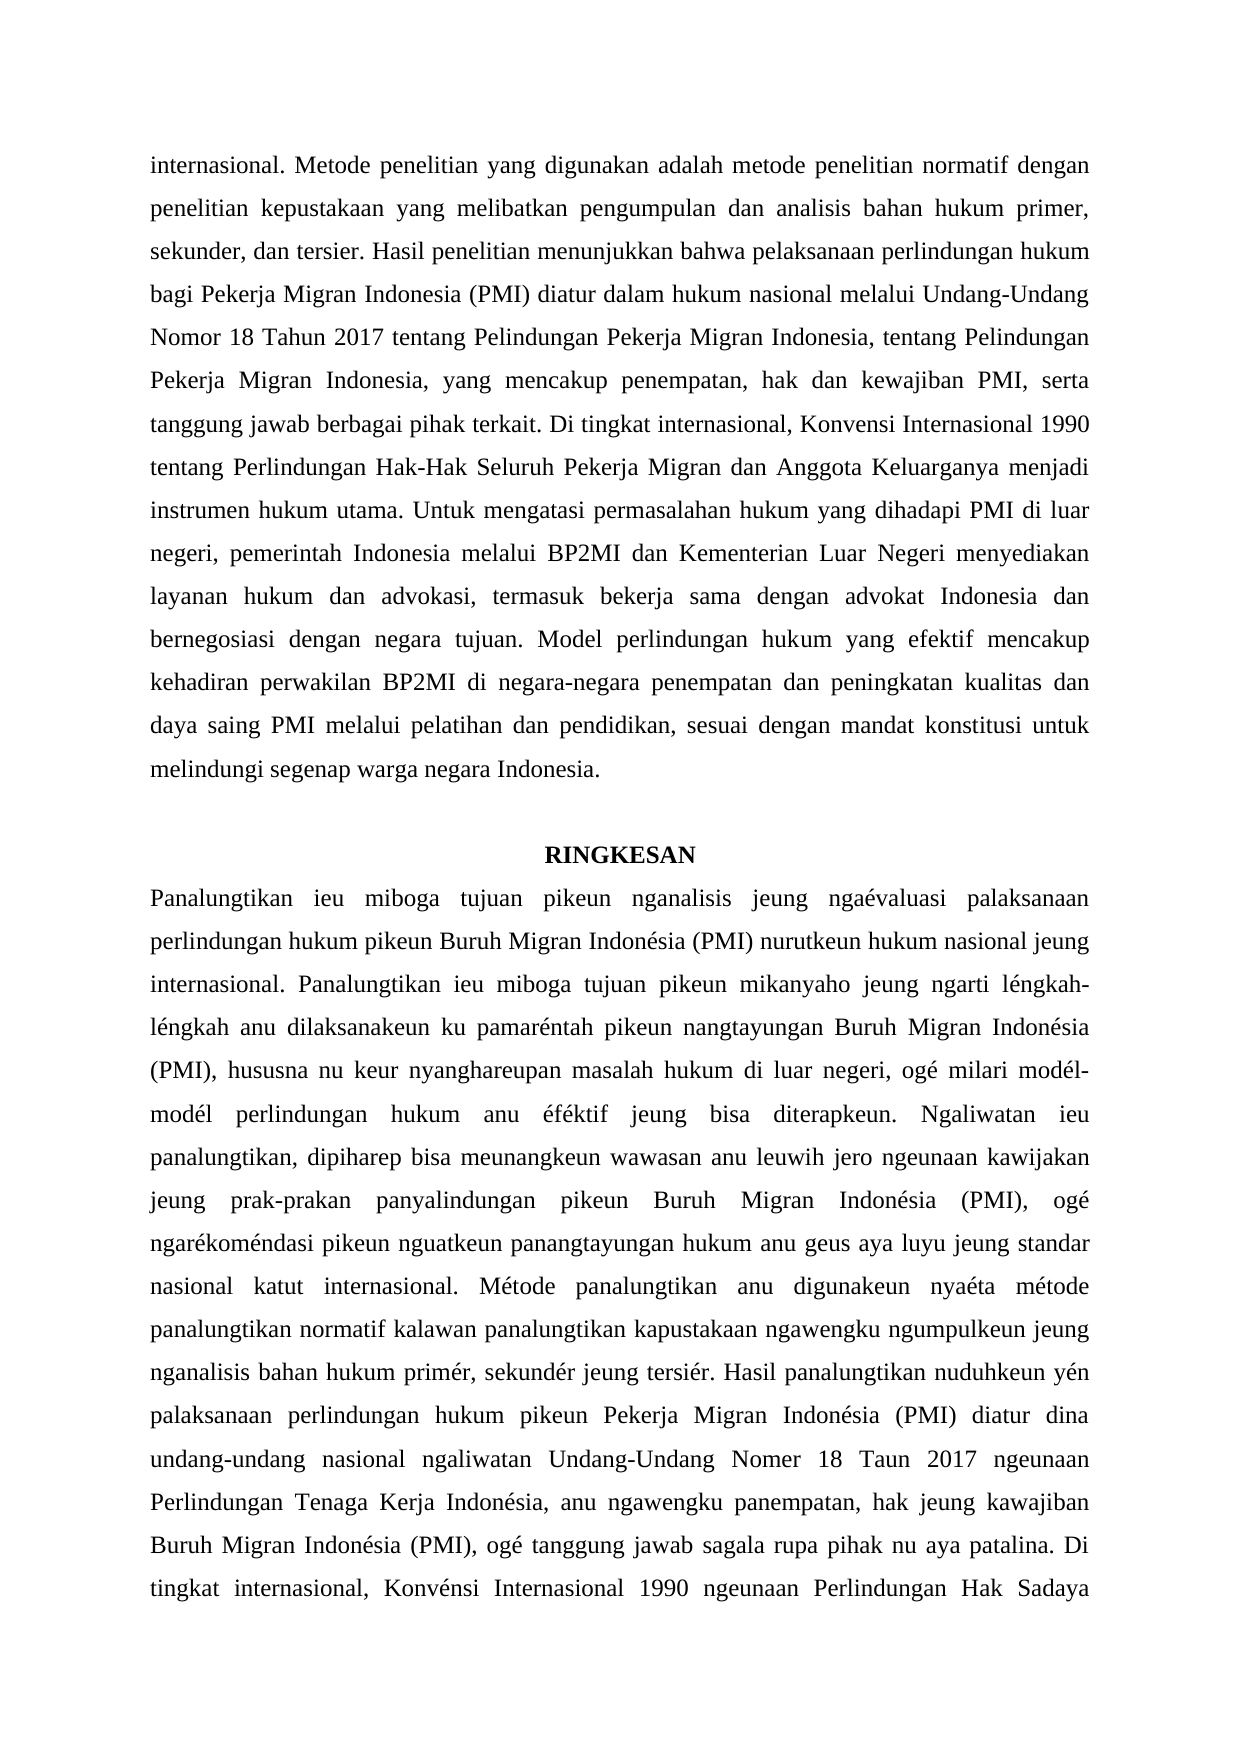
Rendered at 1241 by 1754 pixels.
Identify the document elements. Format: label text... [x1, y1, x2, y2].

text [150, 150, 1090, 782]
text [150, 883, 1090, 1602]
text RINGKESAN [150, 840, 1090, 869]
